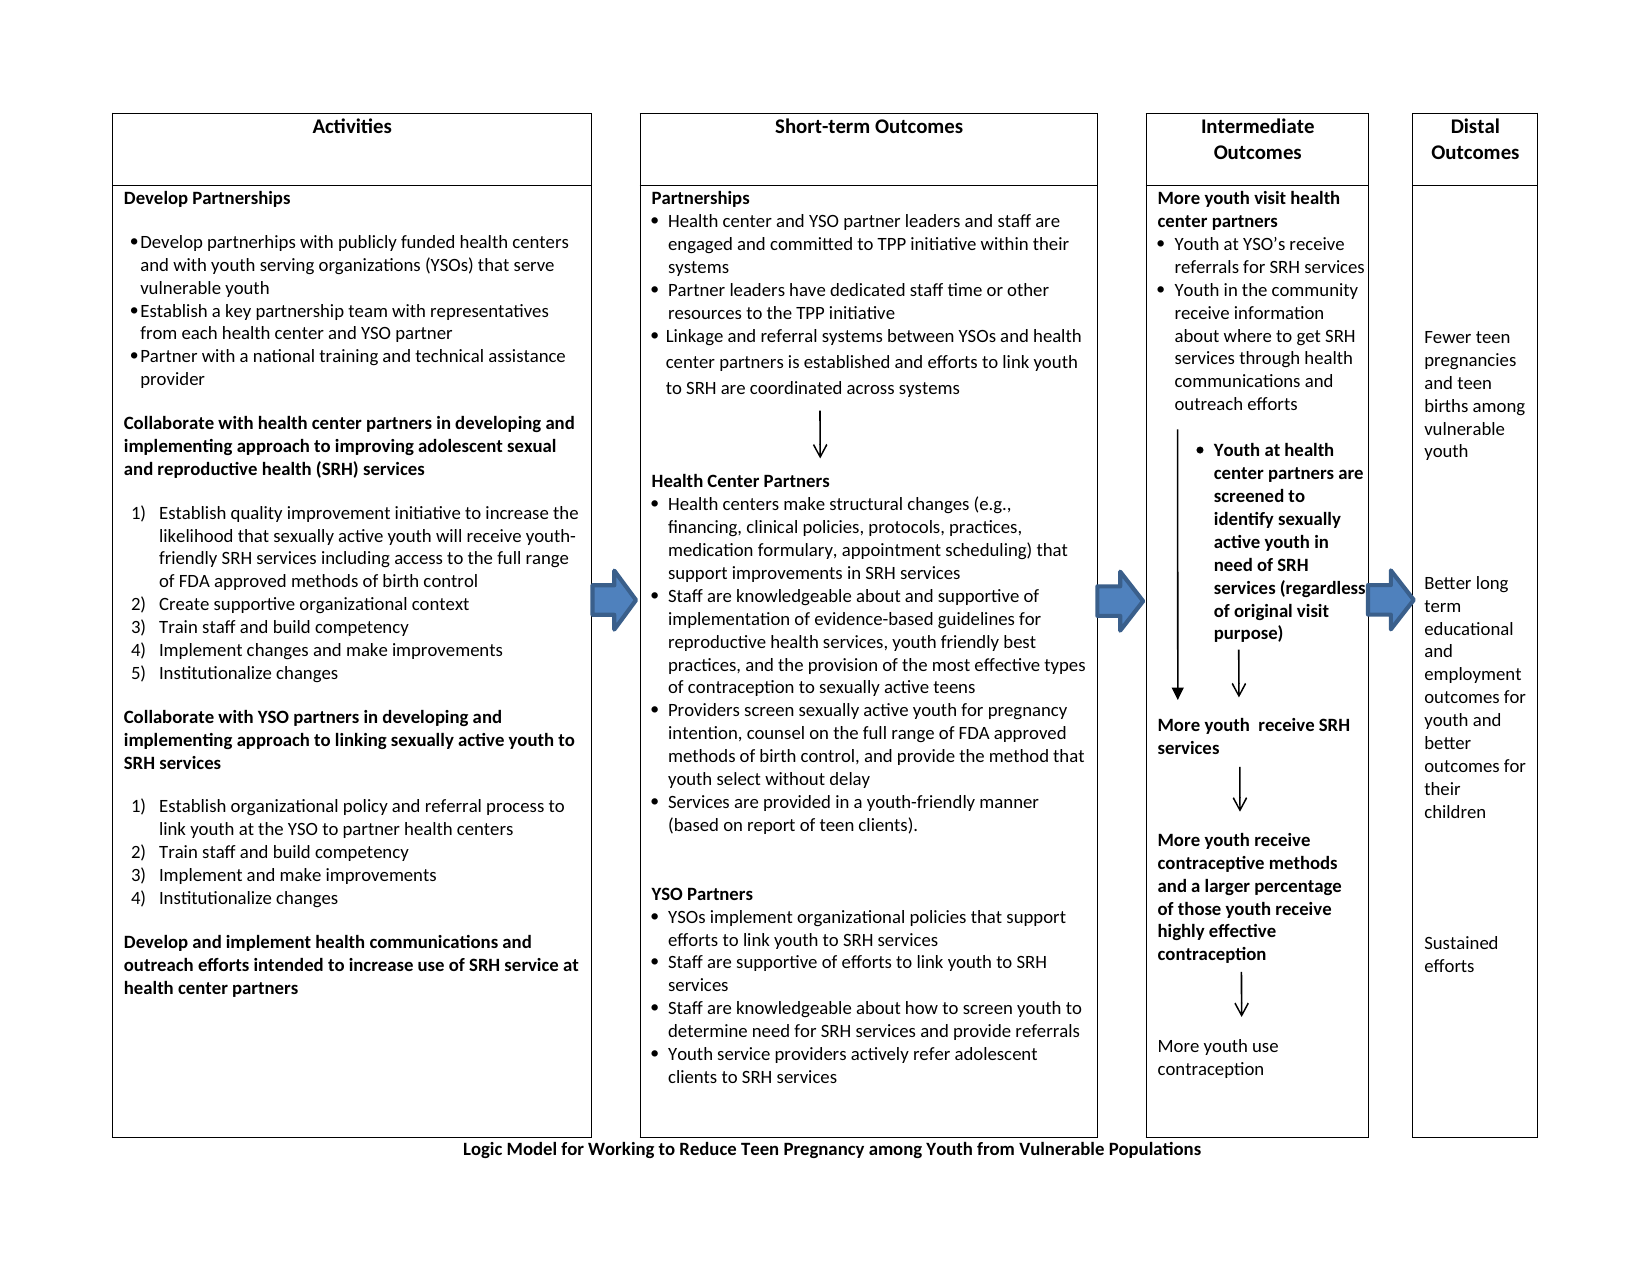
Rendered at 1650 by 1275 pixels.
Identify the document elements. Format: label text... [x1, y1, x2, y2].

table_cell [592, 185, 640, 1137]
table_header [592, 113, 640, 185]
table_cell [1369, 185, 1412, 592]
table_header Activities [113, 114, 591, 185]
table_header [1098, 113, 1146, 185]
table_cell [1369, 607, 1412, 1137]
table_cell More youth visit health center partners Youth at YSO’s receive referrals for SRH services Youth in the community receive information about where to get SRH services through health communications and outreach efforts Youth at health center partners are screened to identify sexually active youth in need of SRH services (regardless of original visit purpose) More youth receive SRH services More youth receive contraceptive methods and a larger percentage of those youth receive highly effective contraception More youth use contraception [1147, 186, 1368, 1137]
table_header Distal Outcomes [1413, 114, 1537, 185]
table_cell Fewer teen pregnancies and teen births among vulnerable youth Better long term educational and employment outcomes for youth and better outcomes for their children Sustained efforts [1413, 186, 1537, 1137]
table_header [1369, 113, 1412, 185]
list Logic Model for Working to Reduce Teen Pregnancy among Youth from Vulnerable Populations [127, 1138, 1537, 1161]
table_header Intermediate Outcomes [1147, 114, 1368, 185]
table_header Short-term Outcomes [641, 114, 1097, 185]
table_cell Partnerships Health center and YSO partner leaders and staff are engaged and committed to TPP initiative within their systems Partner leaders have dedicated staff time or other resources to the TPP initiative Linkage and referral systems between YSOs and health center partners is established and efforts to link youth to SRH are coordinated across systems Health Center Partners Health centers make structural changes (e.g., financing, clinical policies, protocols, practices, medication formulary, appointment scheduling) that support improvements in SRH services Staff are knowledgeable about and supportive of implementation of evidence-based guidelines for reproductive health services, youth friendly best practices, and the provision of the most effective types of contraception to sexually active teens Providers screen sexually active youth for pregnancy intention, counsel on the full range of FDA approved methods of birth control, and provide the method that youth select without delay Services are provided in a youth-friendly manner (based on report of teen clients). YSO Partners YSOs implement organizational policies that support efforts to link youth to SRH services Staff are supportive of efforts to link youth to SRH services Staff are knowledgeable about how to screen youth to determine need for SRH services and provide referrals Youth service providers actively refer adolescent clients to SRH services [641, 186, 1097, 1137]
table_cell [1098, 185, 1146, 1137]
table_cell Develop Partnerships Develop partnerhips with publicly funded health centers and with youth serving organizations (YSOs) that serve vulnerable youth Establish a key partnership team with representatives from each health center and YSO partner Partner with a national training and technical assistance provider Collaborate with health center partners in developing and implementing approach to improving adolescent sexual and reproductive health (SRH) services Establish quality improvement initiative to increase the likelihood that sexually active youth will receive youth-friendly SRH services including access to the full range of FDA approved methods of birth control Create supportive organizational context Train staff and build competency Implement changes and make improvements Institutionalize changes Collaborate with YSO partners in developing and implementing approach to linking sexually active youth to SRH services Establish organizational policy and referral process to link youth at the YSO to partner health centers Train staff and build competency Implement and make improvements Institutionalize changes Develop and implement health communications and outreach efforts intended to increase use of SRH service at health center partners [113, 186, 591, 1137]
